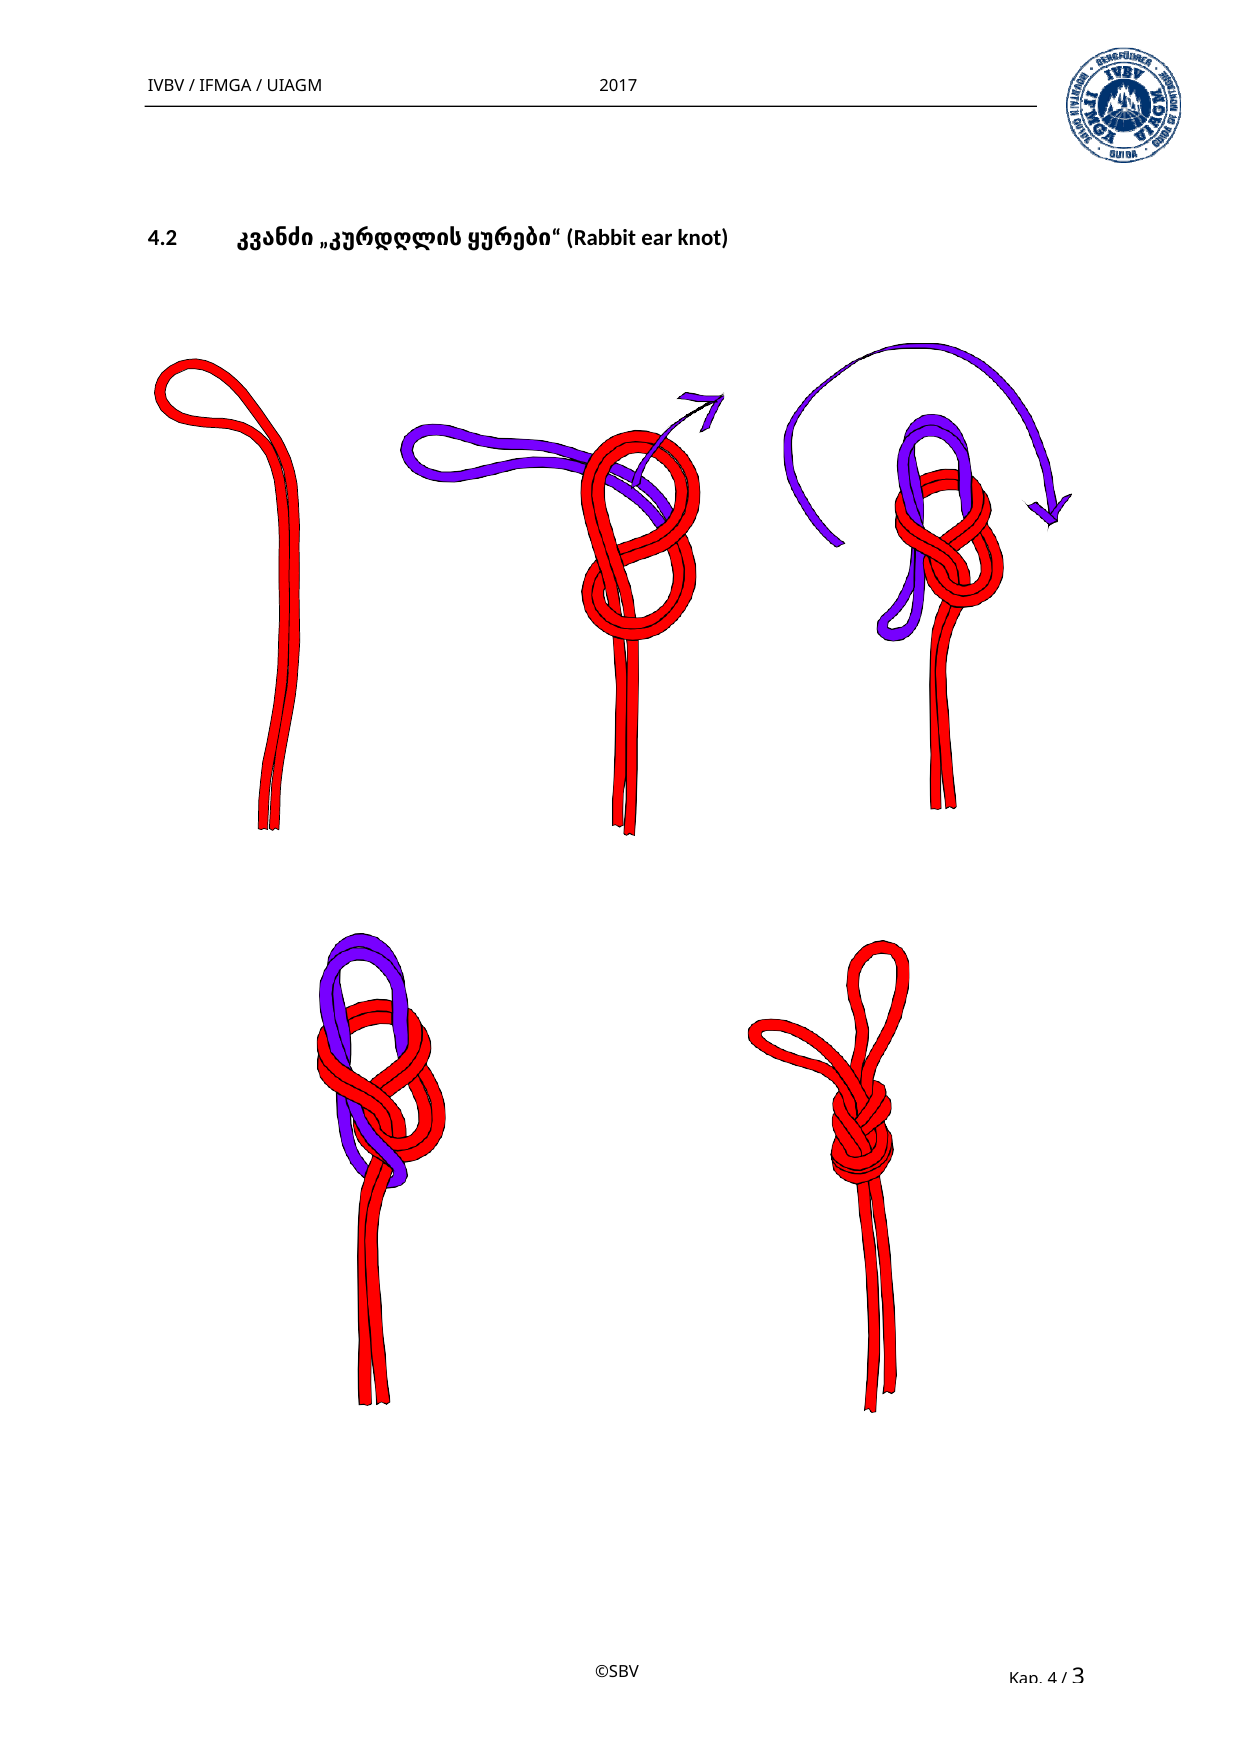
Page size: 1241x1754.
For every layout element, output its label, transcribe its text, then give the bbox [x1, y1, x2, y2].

picture [783, 343, 1072, 810]
picture [747, 940, 910, 1413]
picture [316, 933, 446, 1406]
picture [400, 392, 725, 836]
picture [1063, 46, 1182, 164]
subtitle კვანძი „კურდღლის ყურები“ (Rabbit ear knot) [148, 223, 1169, 251]
